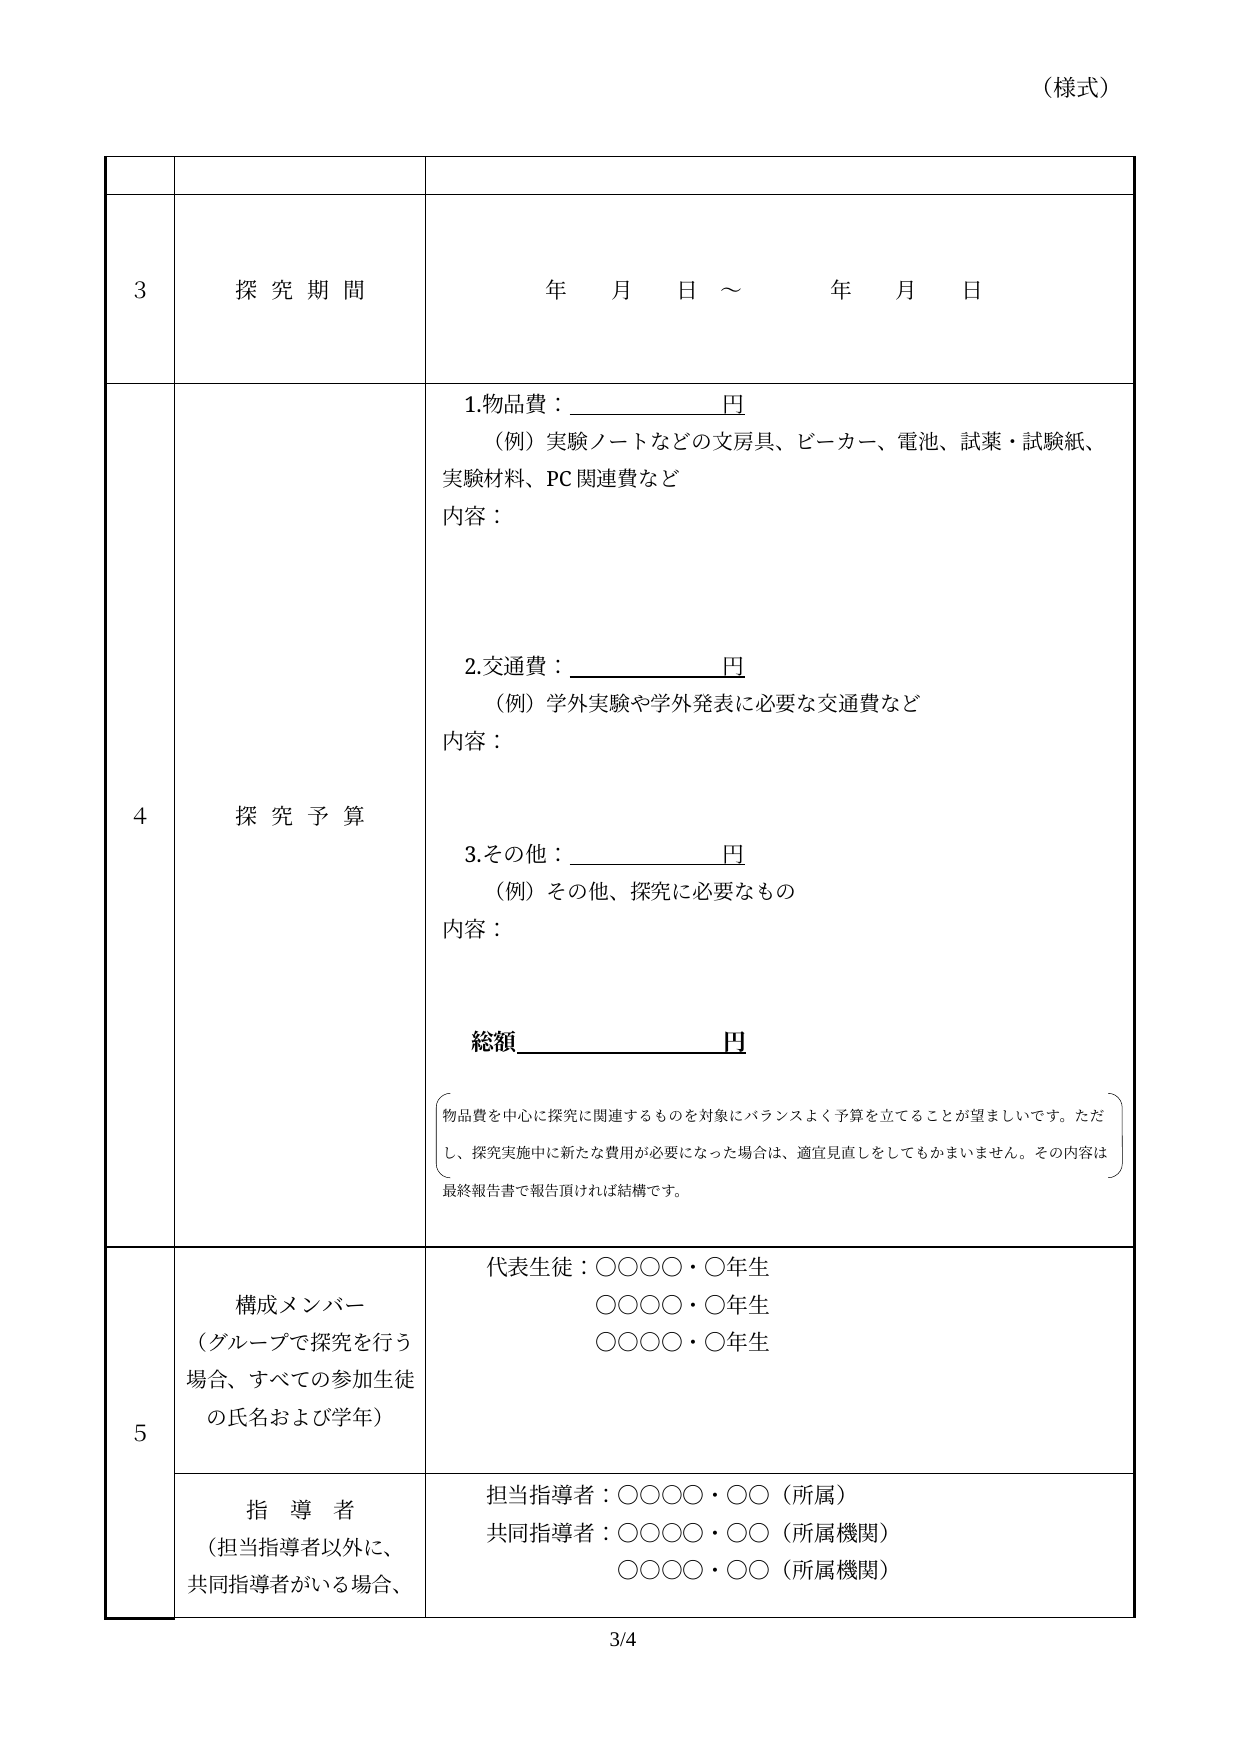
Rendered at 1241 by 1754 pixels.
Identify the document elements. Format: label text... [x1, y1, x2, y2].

table_cell 構成メンバー （グループで探究を行う場合、すべての参加生徒の氏名および学年） [175, 1248, 425, 1472]
table_cell ２ [107, 157, 174, 194]
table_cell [426, 1474, 1133, 1617]
table_cell 探究期間 [175, 195, 425, 383]
table_cell ４ [107, 384, 174, 1246]
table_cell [175, 157, 425, 194]
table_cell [175, 1474, 425, 1617]
table_cell ５ [107, 1248, 174, 1617]
table_cell 探究予算 [175, 384, 425, 1246]
table_cell 年 月 日 ～ 年 月 日 [426, 195, 1133, 383]
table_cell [426, 157, 1133, 194]
table_cell ３ [107, 195, 174, 383]
table_cell 1.物品費： 円 （例）実験ノートなどの文房具、ビーカー、電池、試薬・試験紙、実験材料、PC関連費など 内容： 2.交通費： 円 （例）学外実験や学外発表に必要な交通費など 内容： 3.その他： 円 （例）その他、探究に必要なもの 内容： 総額 円 物品費を中心に探究に関連するものを対象にバランスよく予算を立てることが望ましいです。ただし、探究実施中に新たな費用が必要になった場合は、適宜見直しをしてもかまいません。その内容は最終報告書で報告頂ければ結構です。 [426, 384, 1133, 1246]
table_cell 代表生徒：〇○○〇・〇年生 〇○○〇・〇年生 〇○○〇・〇年生 [426, 1248, 1133, 1472]
